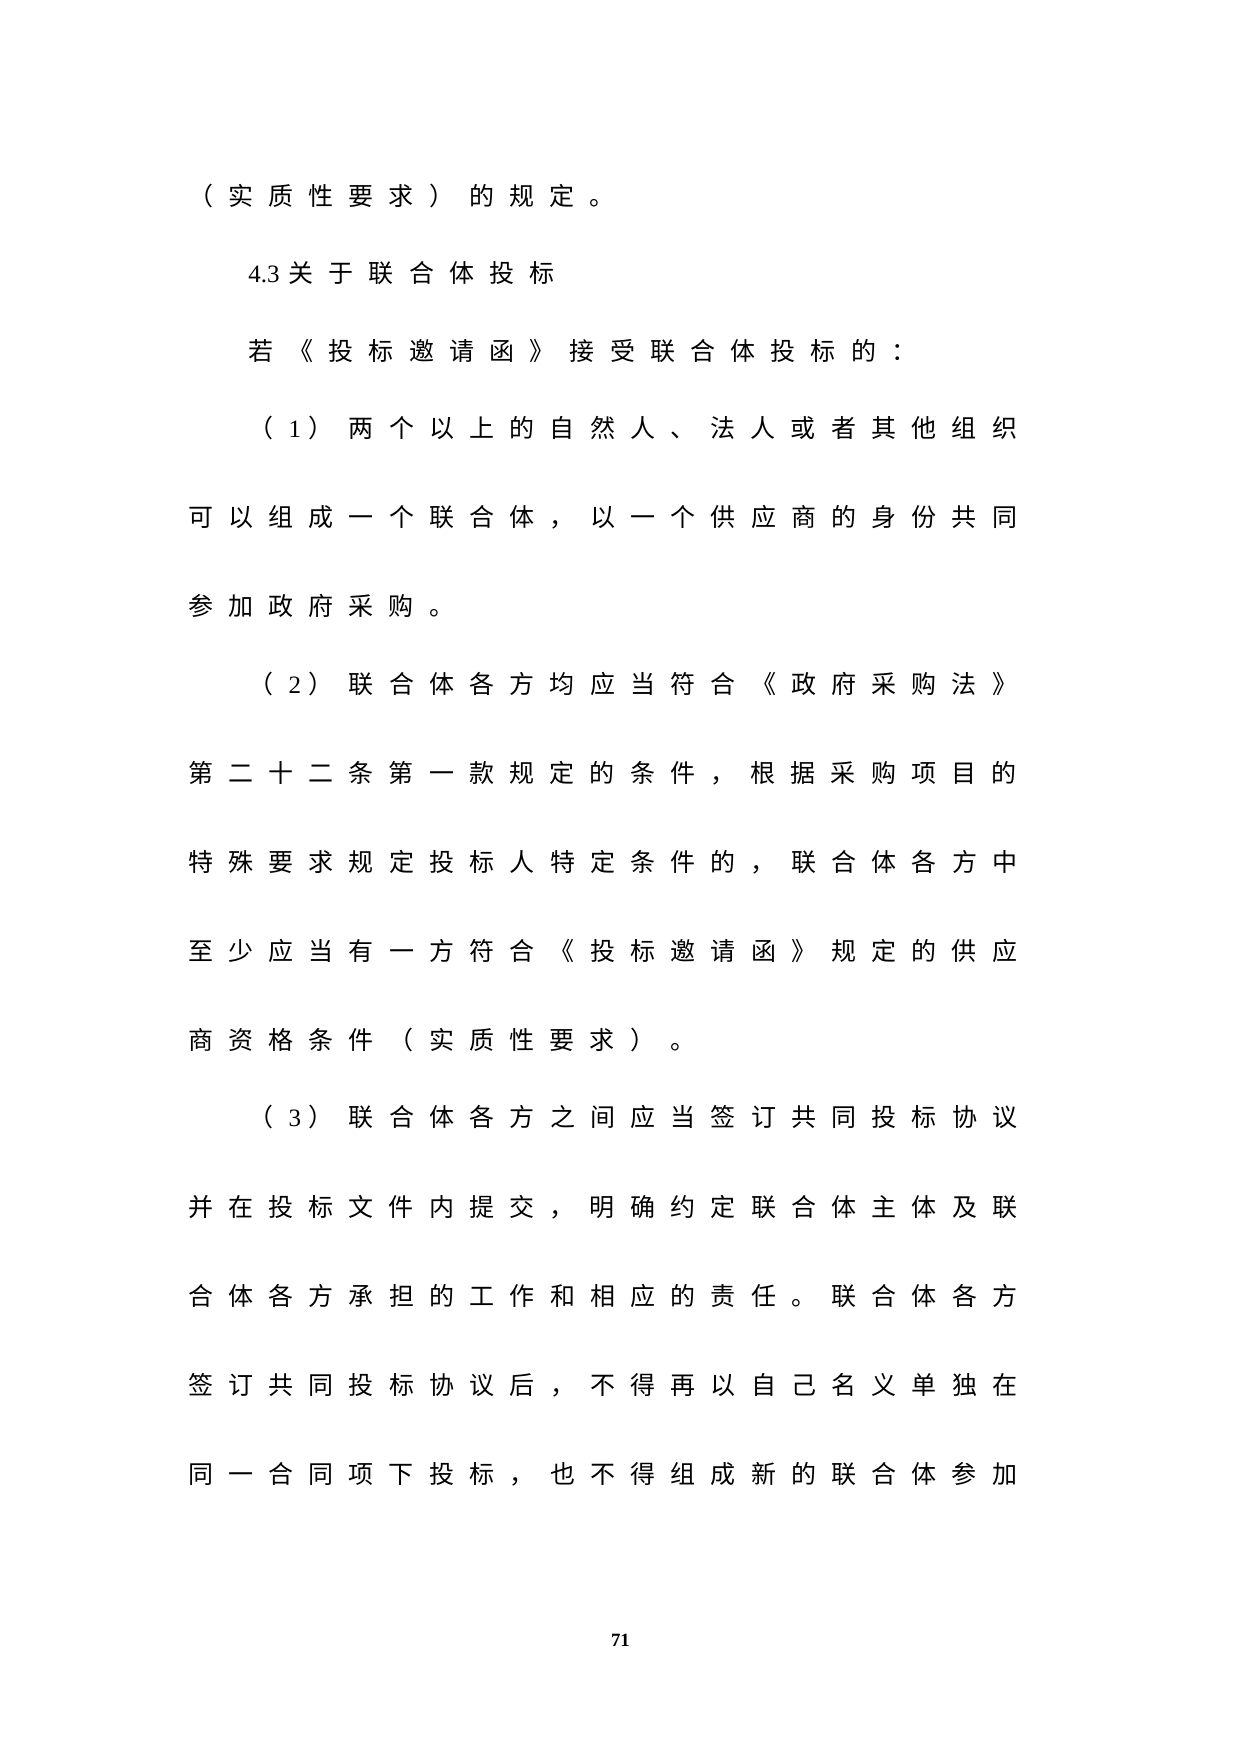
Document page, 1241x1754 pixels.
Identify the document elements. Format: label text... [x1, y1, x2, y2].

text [188, 1086, 1052, 1502]
text （2）联合体各方均应当符合《政府采购法》第二十二条第一款规定的条件，根据采购项目的特殊要求规定投标人特定条件的，联合体各方中至少应当有一方符合《投标邀请函》规定的供应商资格条件（实质性要求）。 [188, 653, 1052, 1068]
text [188, 164, 1052, 224]
text 若《投标邀请函》接受联合体投标的： [188, 319, 1052, 379]
text 4.3 关于联合体投标 [188, 242, 1052, 301]
text （1）两个以上的自然人、法人或者其他组织可以组成一个联合体，以一个供应商的身份共同参加政府采购。 [188, 397, 1052, 634]
